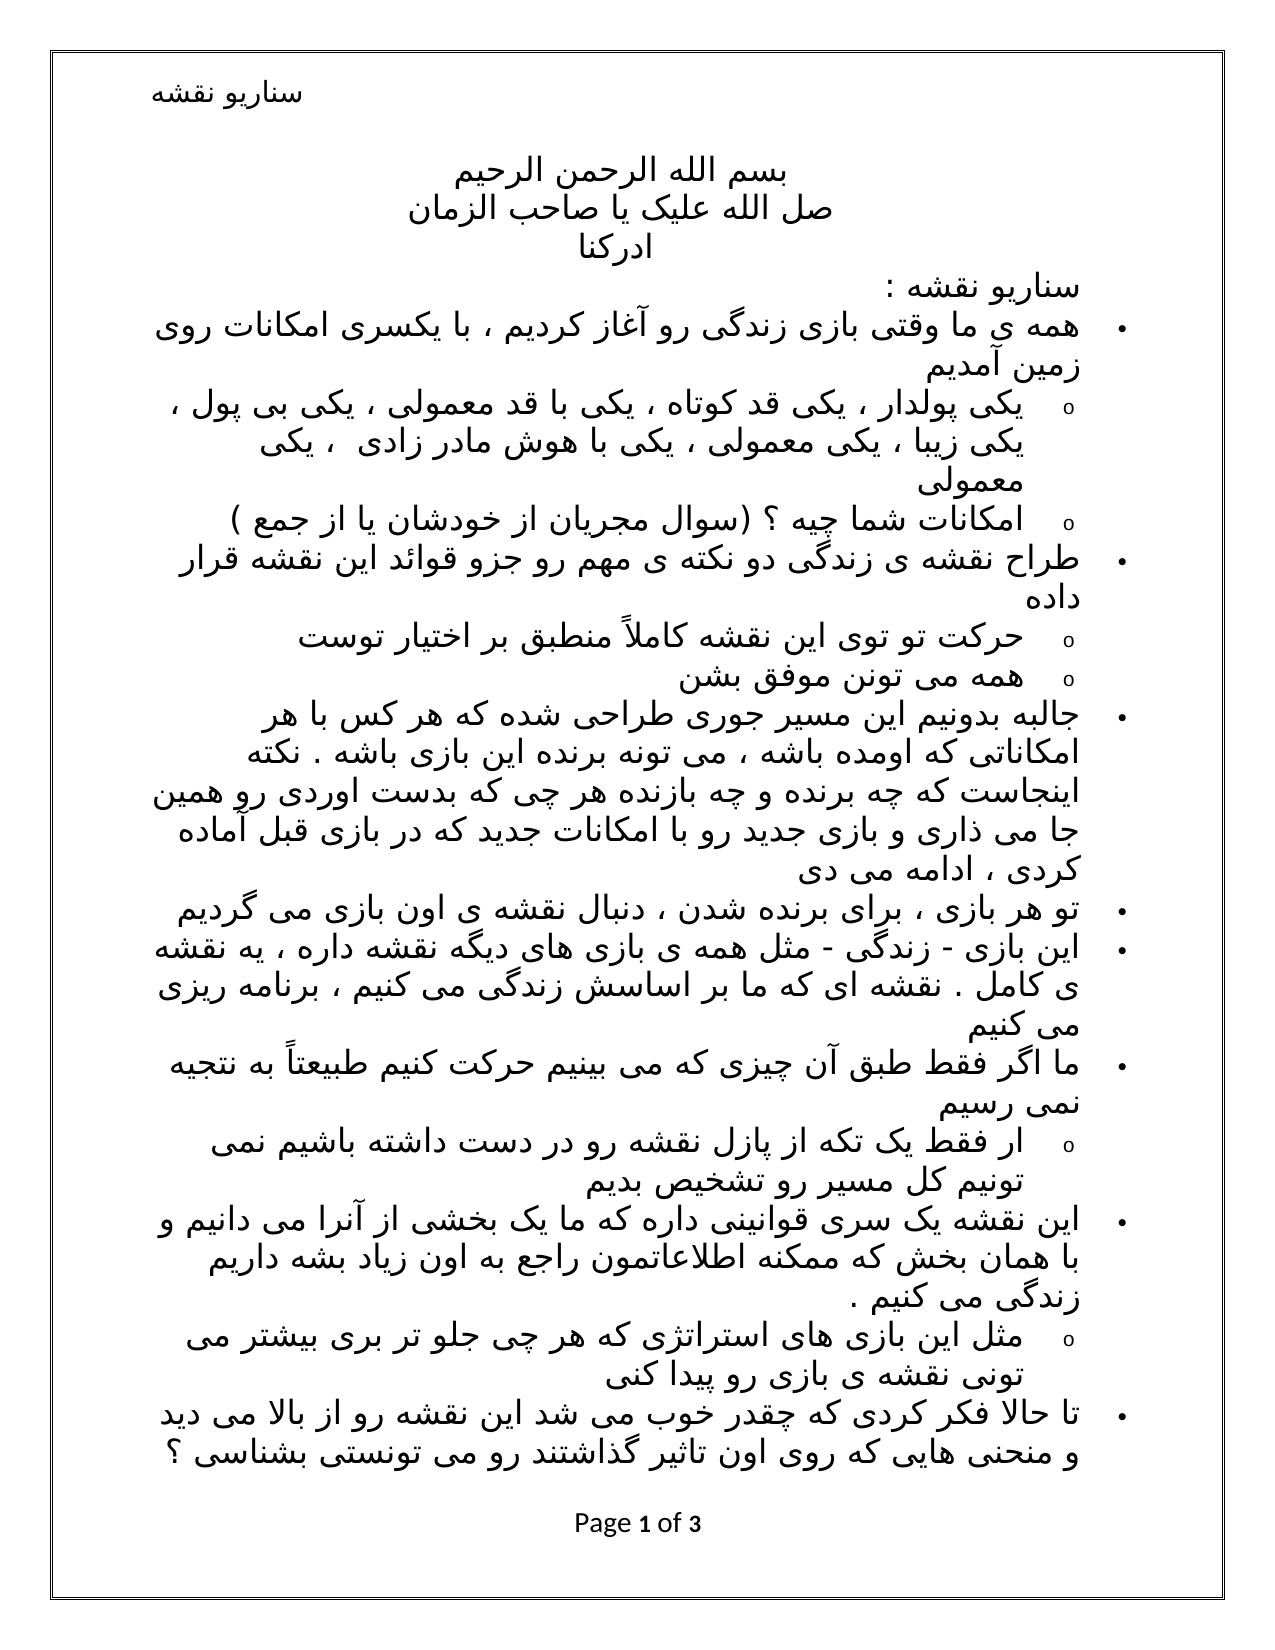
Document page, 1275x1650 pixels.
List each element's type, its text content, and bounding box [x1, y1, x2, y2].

list طراح نقشه ی زندگی دو نکته ی مهم رو جزو قوائد این نقشه قرار داده [150, 538, 1118, 616]
list تو هر بازی ، برای برنده شدن ، دنبال نقشه ی اون بازی می گردیم [150, 888, 1118, 927]
list ما اگر فقط طبق آن چیزی که می بینیم حرکت کنیم طبیعتاً به نتجیه نمی رسیم [150, 1044, 1118, 1121]
list یکی پولدار ، یکی قد کوتاه ، یکی با قد معمولی ، یکی بی پول ، یکی زیبا ، یکی معمولی ، یکی با هوش مادر زادی ، یکی معمولی [150, 383, 1062, 500]
list این نقشه یک سری قوانینی داره که ما یک بخشی از آنرا می دانیم و با همان بخش که ممکنه اطلاعاتمون راجع به اون زیاد بشه داریم زندگی می کنیم . [150, 1199, 1118, 1316]
list همه ی ما وقتی بازی زندگی رو آغاز کردیم ، با یکسری امکانات روی زمین آمدیم [150, 305, 1118, 383]
list حرکت تو توی این نقشه کاملاً منطبق بر اختیار توست [150, 616, 1062, 655]
list ار فقط یک تکه از پازل نقشه رو در دست داشته باشیم نمی تونیم کل مسیر رو تشخیص بدیم [150, 1121, 1062, 1199]
list همه می تونن موفق بشن [150, 655, 1062, 694]
list تا حالا فکر کردی که چقدر خوب می شد این نقشه رو از بالا می دید و منحنی هایی که روی اون تاثیر گذاشتند رو می تونستی بشناسی ؟ [150, 1393, 1118, 1471]
list این بازی - زندگی - مثل همه ی بازی های دیگه نقشه داره ، یه نقشه ی کامل . نقشه ای که ما بر اساسش زندگی می کنیم ، برنامه ریزی می کنیم [150, 927, 1118, 1044]
list جالبه بدونیم این مسیر جوری طراحی شده که هر کس با هر امکاناتی که اومده باشه ، می تونه برنده این بازی باشه . نکته اینجاست که چه برنده و چه بازنده هر چی که بدست اوردی رو همین جا می ذاری و بازی جدید رو با امکانات جدید که در بازی قبل آماده کردی ، ادامه می دی [150, 694, 1118, 888]
text بسم الله الرحمن الرحیم [150, 150, 1081, 189]
text صل الله علیک یا صاحب الزمان [150, 189, 1081, 228]
text سناریو نقشه : [150, 267, 1081, 305]
text ادرکنا [150, 228, 1081, 267]
list امکانات شما چیه ؟ (سوال مجریان از خودشان یا از جمع ) [150, 500, 1062, 538]
list مثل این بازی های استراتژی که هر چی جلو تر بری بیشتر می تونی نقشه ی بازی رو پیدا کنی [150, 1316, 1062, 1393]
